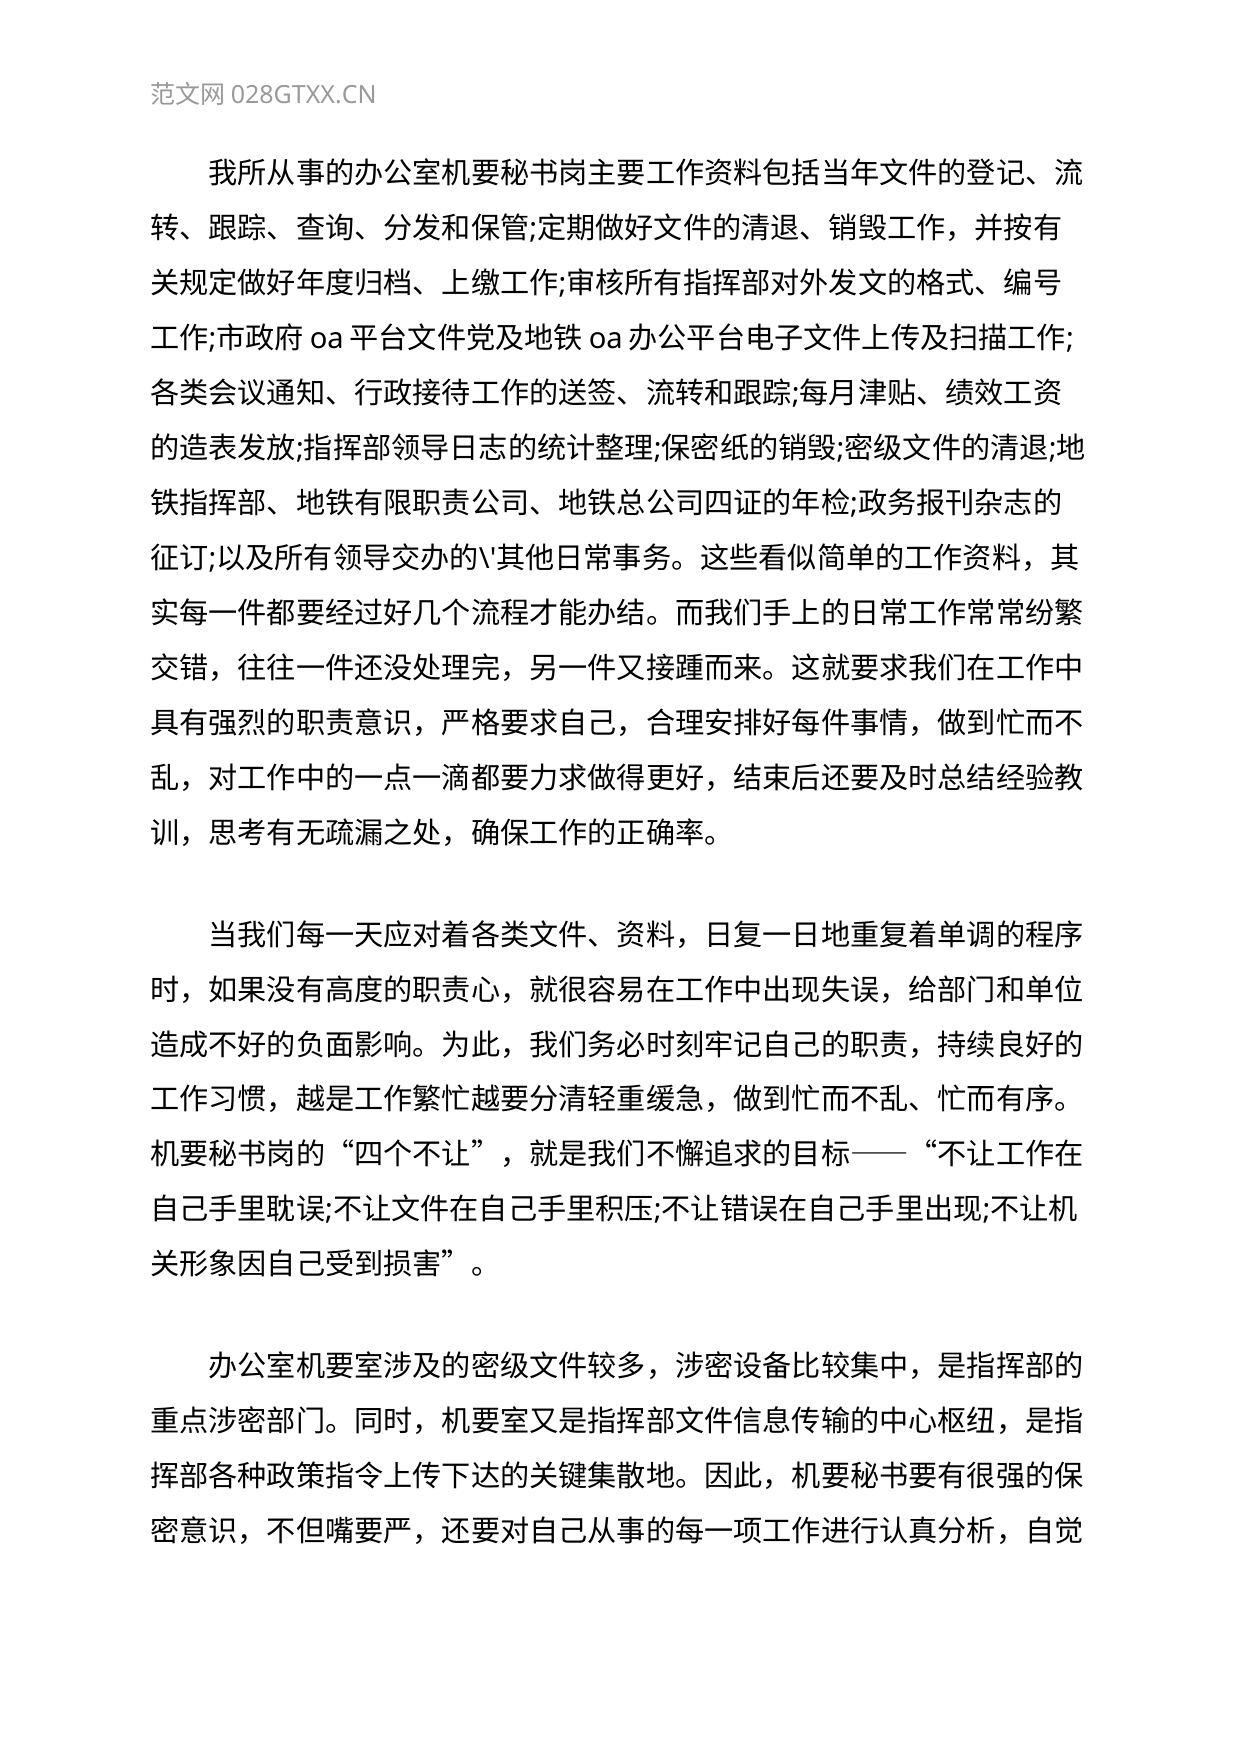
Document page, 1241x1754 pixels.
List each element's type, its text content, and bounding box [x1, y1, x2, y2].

text 我所从事的办公室机要秘书岗主要工作资料包括当年文件的登记、流转、跟踪、查询、分发和保管;定期做好文件的清退、销毁工作，并按有关规定做好年度归档、上缴工作;审核所有指挥部对外发文的格式、编号工作;市政府oa平台文件党及地铁oa办公平台电子文件上传及扫描工作;各类会议通知、行政接待工作的送签、流转和跟踪;每月津贴、绩效工资的造表发放;指挥部领导日志的统计整理;保密纸的销毁;密级文件的清退;地铁指挥部、地铁有限职责公司、地铁总公司四证的年检;政务报刊杂志的征订;以及所有领导交办的\'其他日常事务。这些看似简单的工作资料，其实每一件都要经过好几个流程才能办结。而我们手上的日常工作常常纷繁交错，往往一件还没处理完，另一件又接踵而来。这就要求我们在工作中具有强烈的职责意识，严格要求自己，合理安排好每件事情，做到忙而不乱，对工作中的一点一滴都要力求做得更好，结束后还要及时总结经验教训，思考有无疏漏之处，确保工作的正确率。 [150, 150, 1090, 852]
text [150, 1342, 1090, 1549]
text 当我们每一天应对着各类文件、资料，日复一日地重复着单调的程序时，如果没有高度的职责心，就很容易在工作中出现失误，给部门和单位造成不好的负面影响。为此，我们务必时刻牢记自己的职责，持续良好的工作习惯，越是工作繁忙越要分清轻重缓急，做到忙而不乱、忙而有序。机要秘书岗的“四个不让”，就是我们不懈追求的目标——“不让工作在自己手里耽误;不让文件在自己手里积压;不让错误在自己手里出现;不让机关形象因自己受到损害”。 [150, 911, 1090, 1283]
